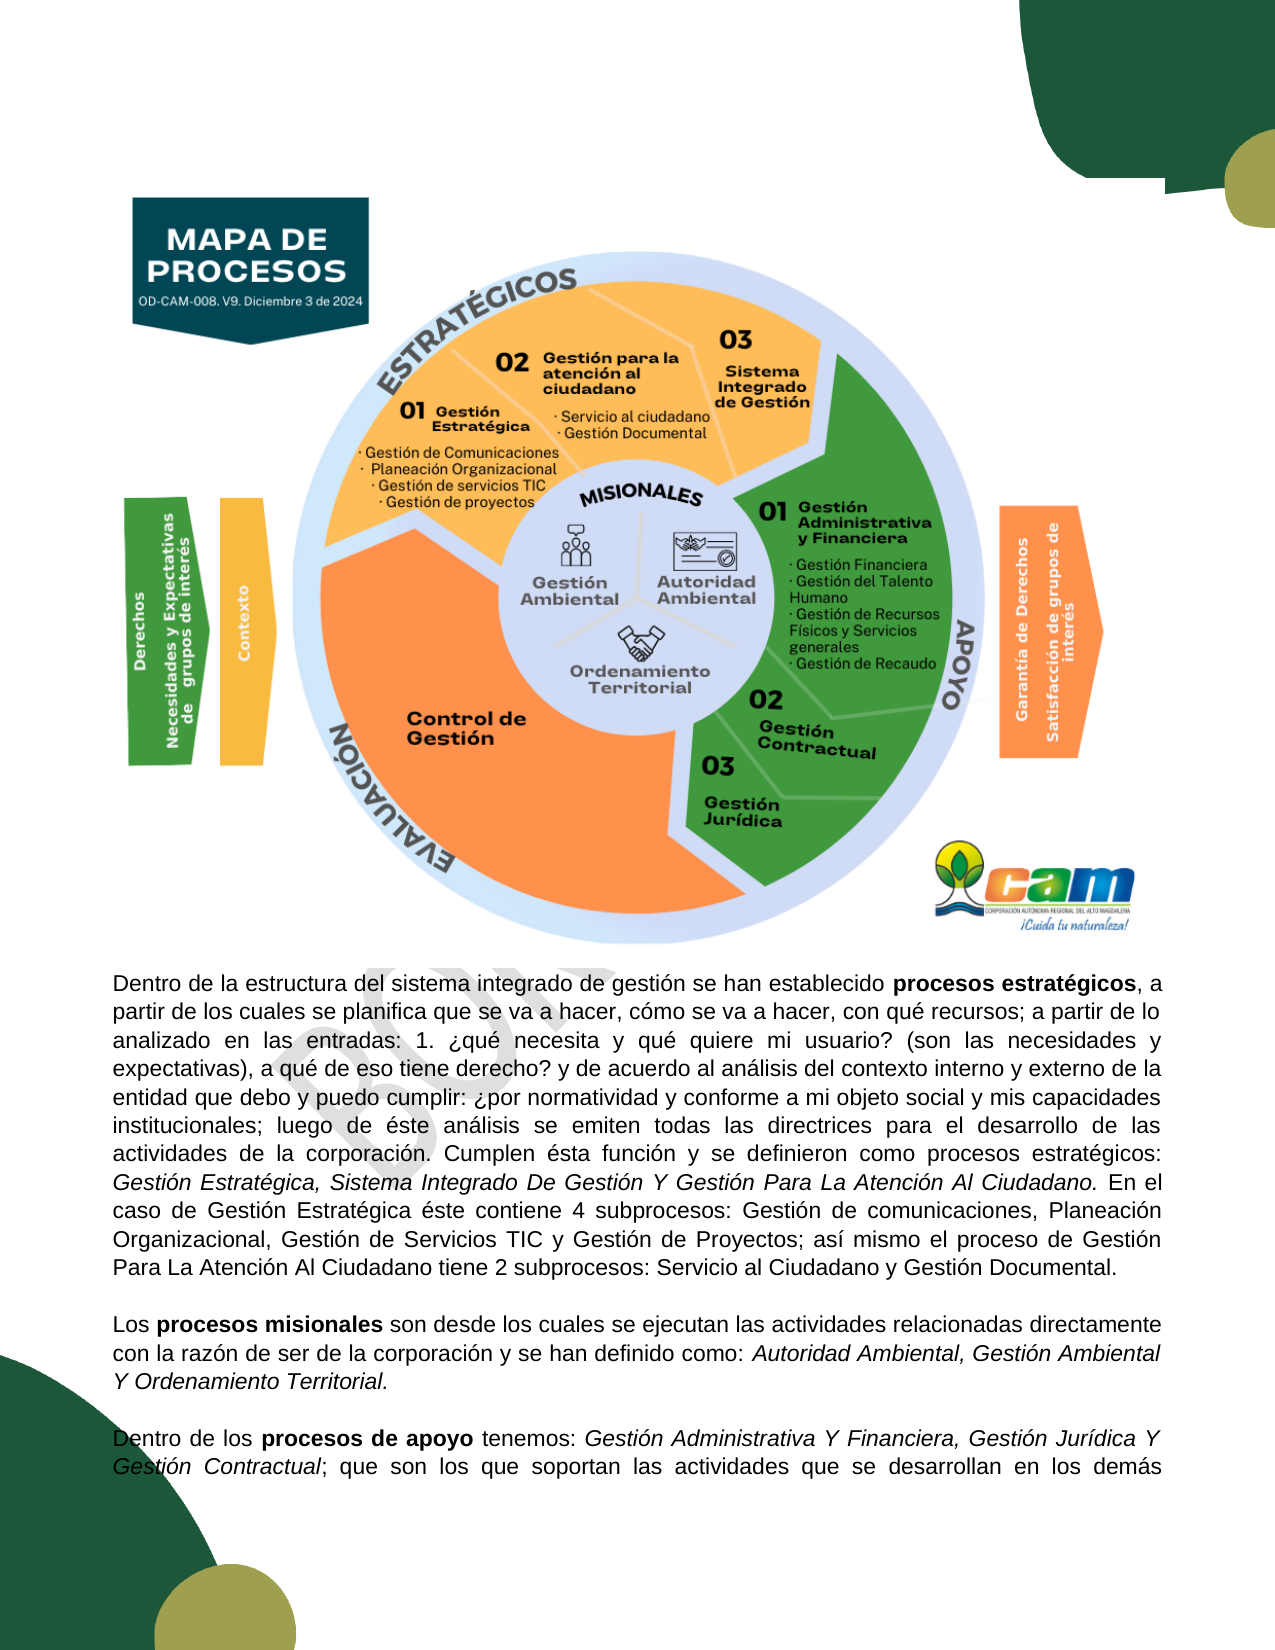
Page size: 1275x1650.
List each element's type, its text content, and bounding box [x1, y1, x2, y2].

picture [0, 1355, 297, 1650]
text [112, 1425, 1162, 1479]
picture [112, 0, 1275, 968]
text Dentro de la estructura del sistema integrado de gestión se han establecido procesos estratégicos, a partir de los cuales se planifica que se va a hacer, cómo se va a hacer, con qué recursos; a partir de lo analizado en las entradas: 1. ¿qué necesita y qué quiere mi usuario? (son las necesidades y expectativas), a qué de eso tiene derecho? y de acuerdo al análisis del contexto interno y externo de la entidad que debo y puedo cumplir: ¿por normatividad y conforme a mi objeto social y mis capacidades institucionales; luego de éste análisis se emiten todas las directrices para el desarrollo de las actividades de la corporación. Cumplen ésta función y se definieron como procesos estratégicos: Gestión Estratégica, Sistema Integrado De Gestión Y Gestión Para La Atención Al Ciudadano. En el caso de Gestión Estratégica éste contiene 4 subprocesos: Gestión de comunicaciones, Planeación Organizacional, Gestión de Servicios TIC y Gestión de Proyectos; así mismo el proceso de Gestión Para La Atención Al Ciudadano tiene 2 subprocesos: Servicio al Ciudadano y Gestión Documental. [112, 970, 1162, 1281]
text Los procesos misionales son desde los cuales se ejecutan las actividades relacionadas directamente con la razón de ser de la corporación y se han definido como: Autoridad Ambiental, Gestión Ambiental Y Ordenamiento Territorial. [112, 1311, 1162, 1394]
